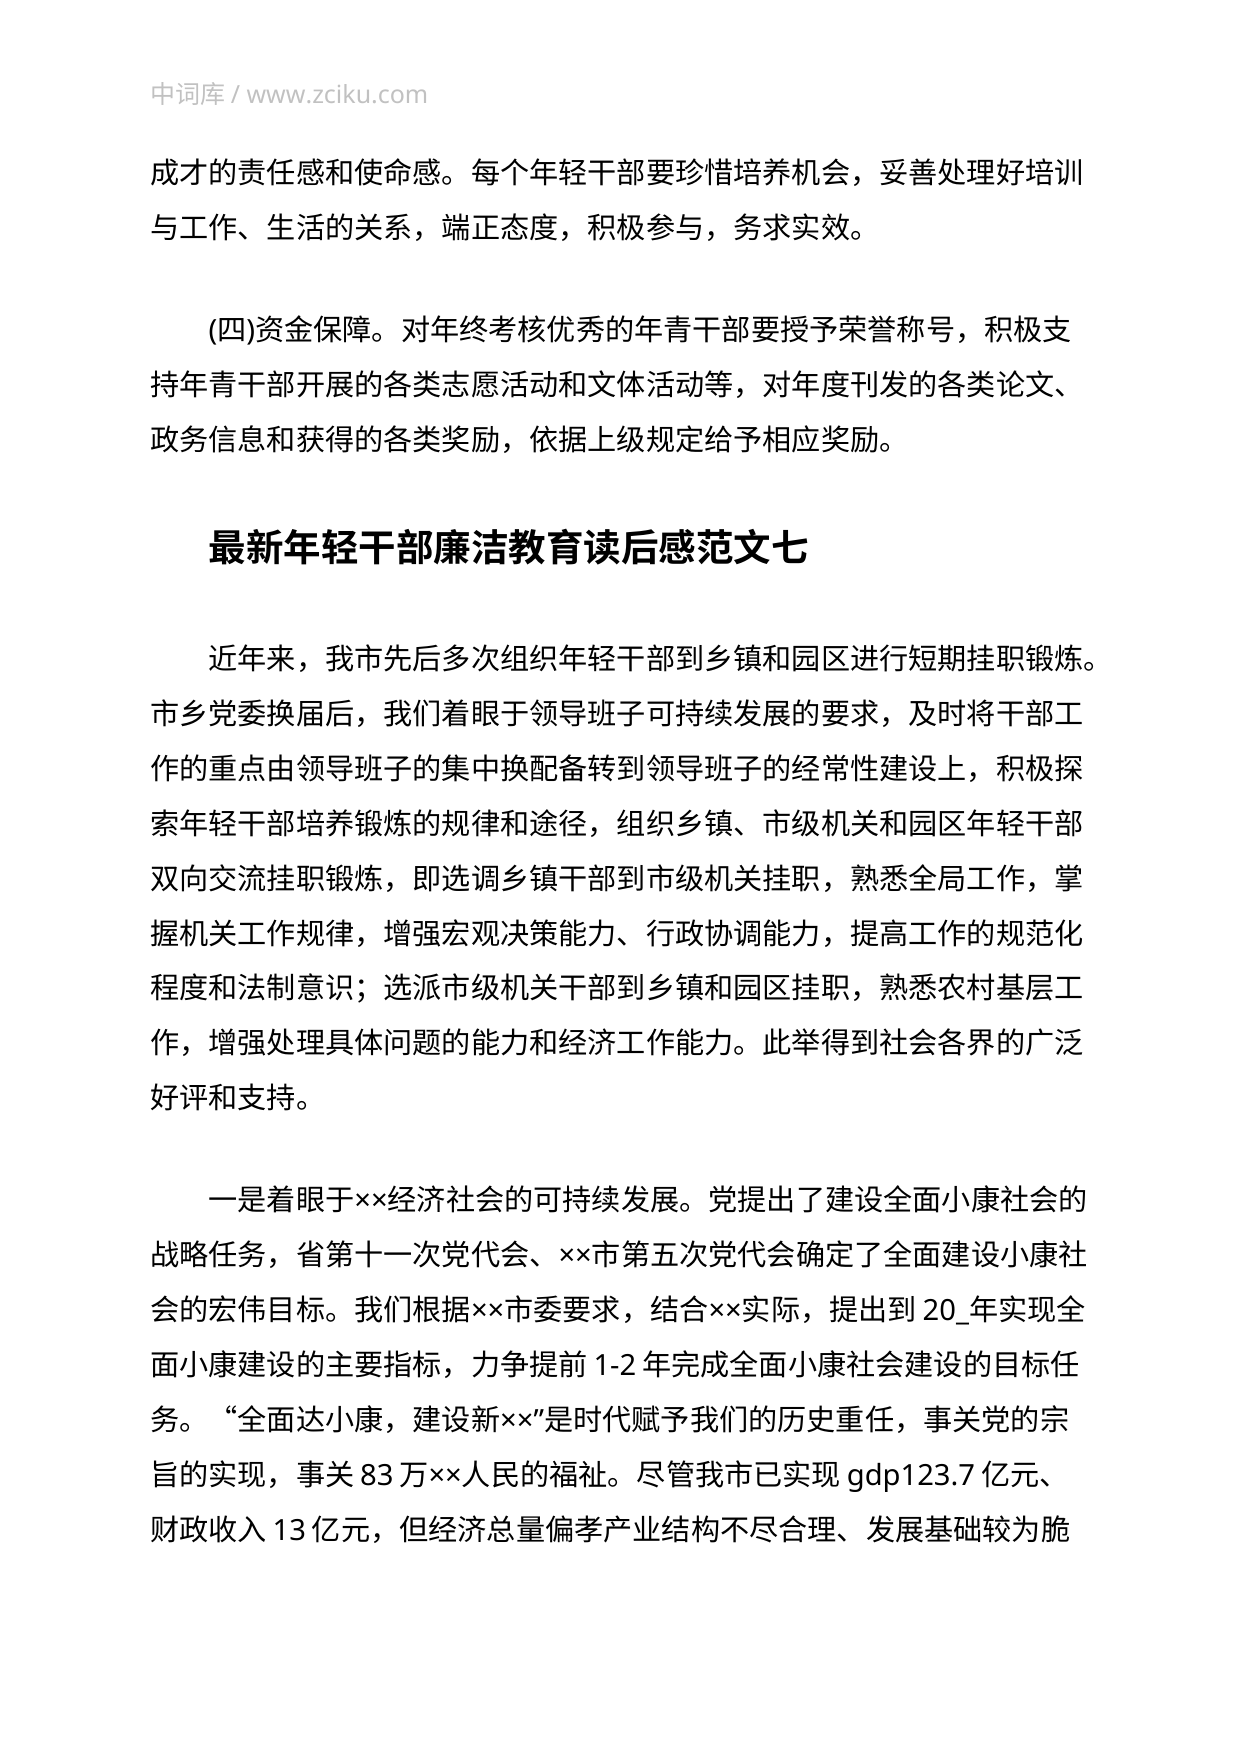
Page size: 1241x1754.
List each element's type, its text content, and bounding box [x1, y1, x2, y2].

text 最新年轻干部廉洁教育读后感范文七 [150, 518, 1090, 573]
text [150, 1177, 1090, 1549]
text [150, 150, 1090, 247]
text (四)资金保障。对年终考核优秀的年青干部要授予荣誉称号，积极支持年青干部开展的各类志愿活动和文体活动等，对年度刊发的各类论文、政务信息和获得的各类奖励，依据上级规定给予相应奖励。 [150, 307, 1090, 459]
text 近年来，我市先后多次组织年轻干部到乡镇和园区进行短期挂职锻炼。市乡党委换届后，我们着眼于领导班子可持续发展的要求，及时将干部工作的重点由领导班子的集中换配备转到领导班子的经常性建设上，积极探索年轻干部培养锻炼的规律和途径，组织乡镇、市级机关和园区年轻干部双向交流挂职锻炼，即选调乡镇干部到市级机关挂职，熟悉全局工作，掌握机关工作规律，增强宏观决策能力、行政协调能力，提高工作的规范化程度和法制意识；选派市级机关干部到乡镇和园区挂职，熟悉农村基层工作，增强处理具体问题的能力和经济工作能力。此举得到社会各界的广泛好评和支持。 [150, 636, 1090, 1117]
